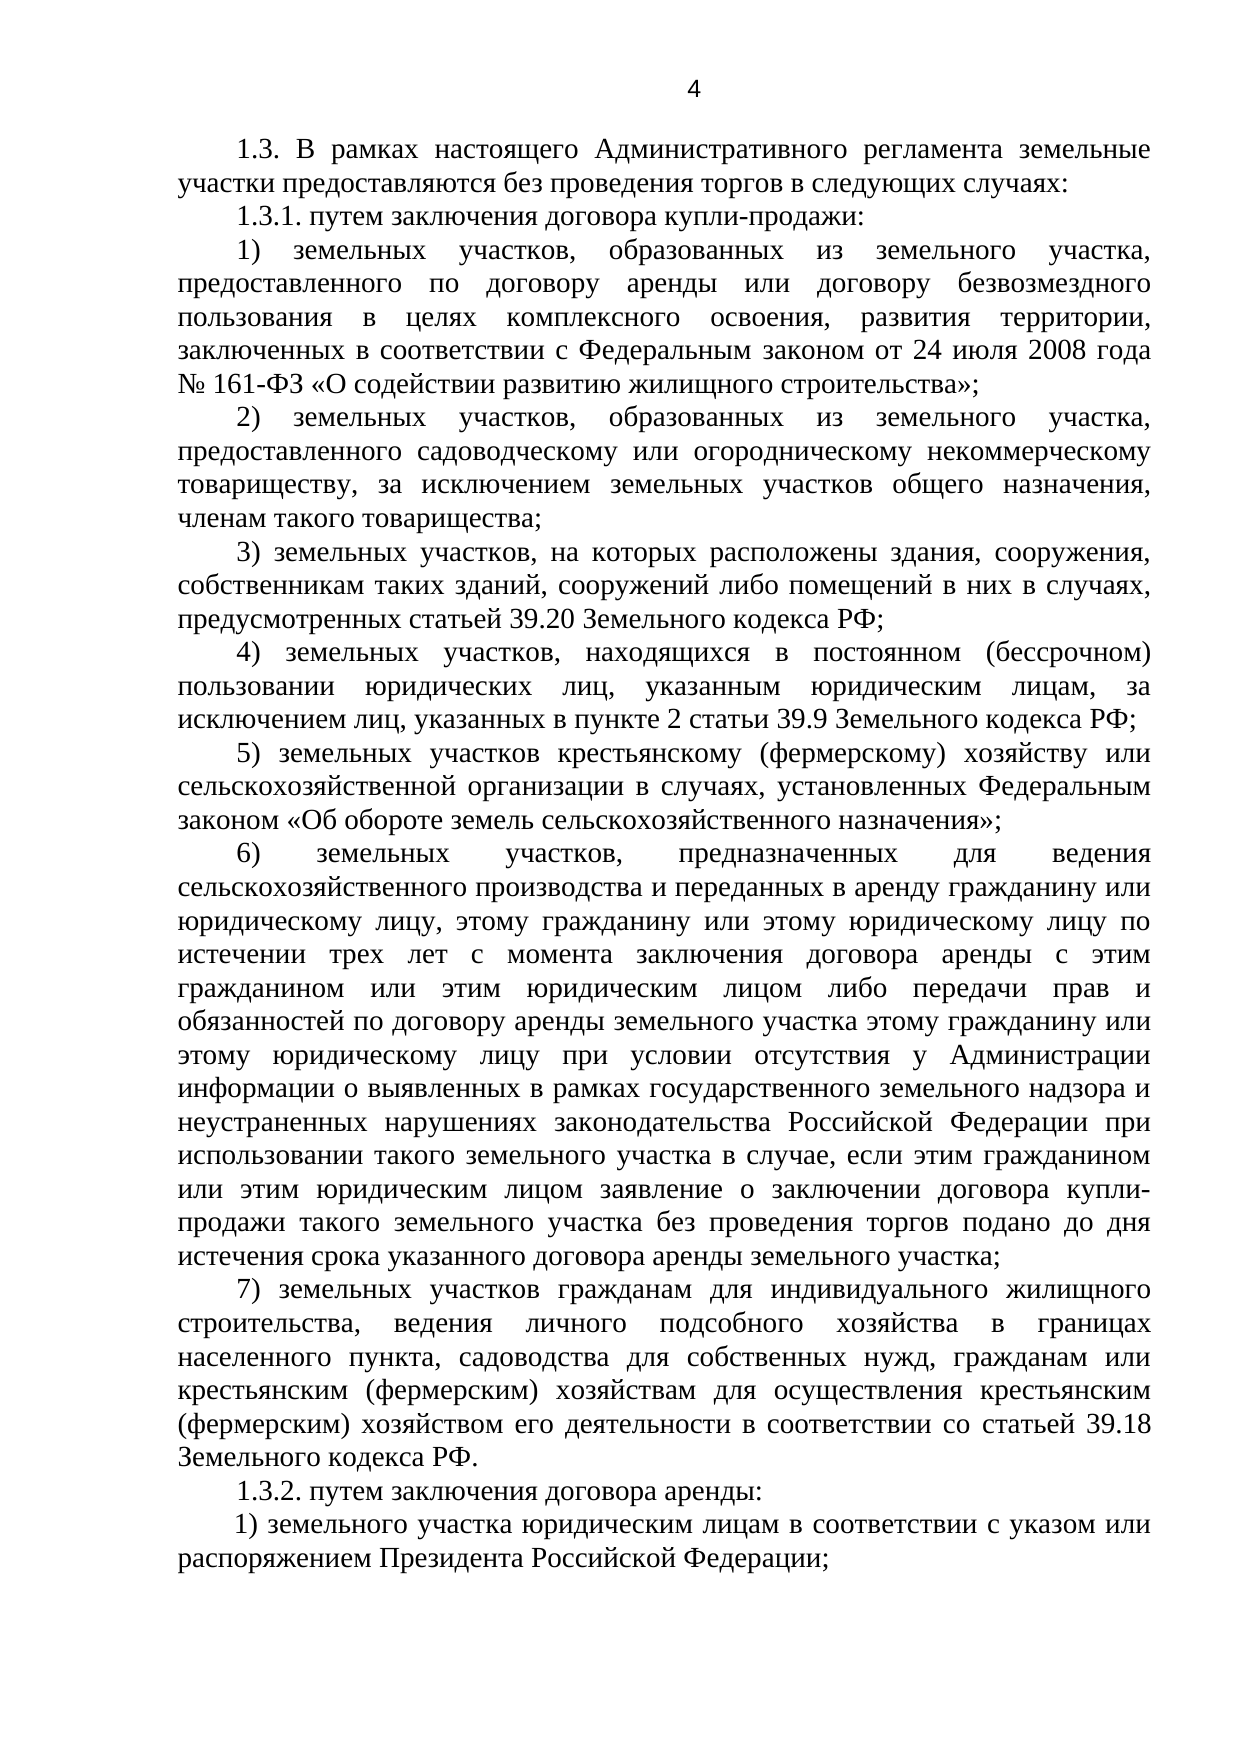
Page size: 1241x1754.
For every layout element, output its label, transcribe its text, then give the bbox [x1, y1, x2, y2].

text 3) земельных участков, на которых расположены здания, сооружения, собственникам таких зданий, сооружений либо помещений в них в случаях, предусмотренных статьей 39.20 Земельного кодекса РФ; [177, 534, 1152, 634]
text 5) земельных участков крестьянскому (фермерскому) хозяйству или сельскохозяйственной организации в случаях, установленных Федеральным законом «Об обороте земель сельскохозяйственного назначения»; [177, 735, 1152, 836]
text 4) земельных участков, находящихся в постоянном (бессрочном) пользовании юридических лиц, указанным юридическим лицам, за исключением лиц, указанных в пункте 2 статьи 39.9 Земельного кодекса РФ; [177, 634, 1152, 735]
text 7) земельных участков гражданам для индивидуального жилищного строительства, ведения личного подсобного хозяйства в границах населенного пункта, садоводства для собственных нужд, гражданам или крестьянским (фермерским) хозяйствам для осуществления крестьянским (фермерским) хозяйством его деятельности в соответствии со статьей 39.18 Земельного кодекса РФ. [177, 1272, 1152, 1473]
text 1.3. В рамках настоящего Административного регламента земельные участки предоставляются без проведения торгов в следующих случаях: [177, 131, 1152, 198]
text 1.3.1. путем заключения договора купли-продажи: [177, 198, 1152, 232]
text 1.3.2. путем заключения договора аренды: [177, 1473, 1152, 1506]
text 2) земельных участков, образованных из земельного участка, предоставленного садоводческому или огородническому некоммерческому товариществу, за исключением земельных участков общего назначения, членам такого товарищества; [177, 399, 1152, 534]
text 1) земельного участка юридическим лицам в соответствии с указом или распоряжением Президента Российской Федерации; [177, 1506, 1152, 1573]
text 1) земельных участков, образованных из земельного участка, предоставленного по договору аренды или договору безвозмездного пользования в целях комплексного освоения, развития территории, заключенных в соответствии с Федеральным законом от 24 июля 2008 года № 161-ФЗ «О содействии развитию жилищного строительства»; [177, 232, 1152, 399]
text 6) земельных участков, предназначенных для ведения сельскохозяйственного производства и переданных в аренду гражданину или юридическому лицу, этому гражданину или этому юридическому лицу по истечении трех лет с момента заключения договора аренды с этим гражданином или этим юридическим лицом либо передачи прав и обязанностей по договору аренды земельного участка этому гражданину или этому юридическому лицу при условии отсутствия у Администрации информации о выявленных в рамках государственного земельного надзора и неустраненных нарушениях законодательства Российской Федерации при использовании такого земельного участка в случае, если этим гражданином или этим юридическим лицом заявление о заключении договора купли-продажи такого земельного участка без проведения торгов подано до дня истечения срока указанного договора аренды земельного участка; [177, 836, 1152, 1272]
